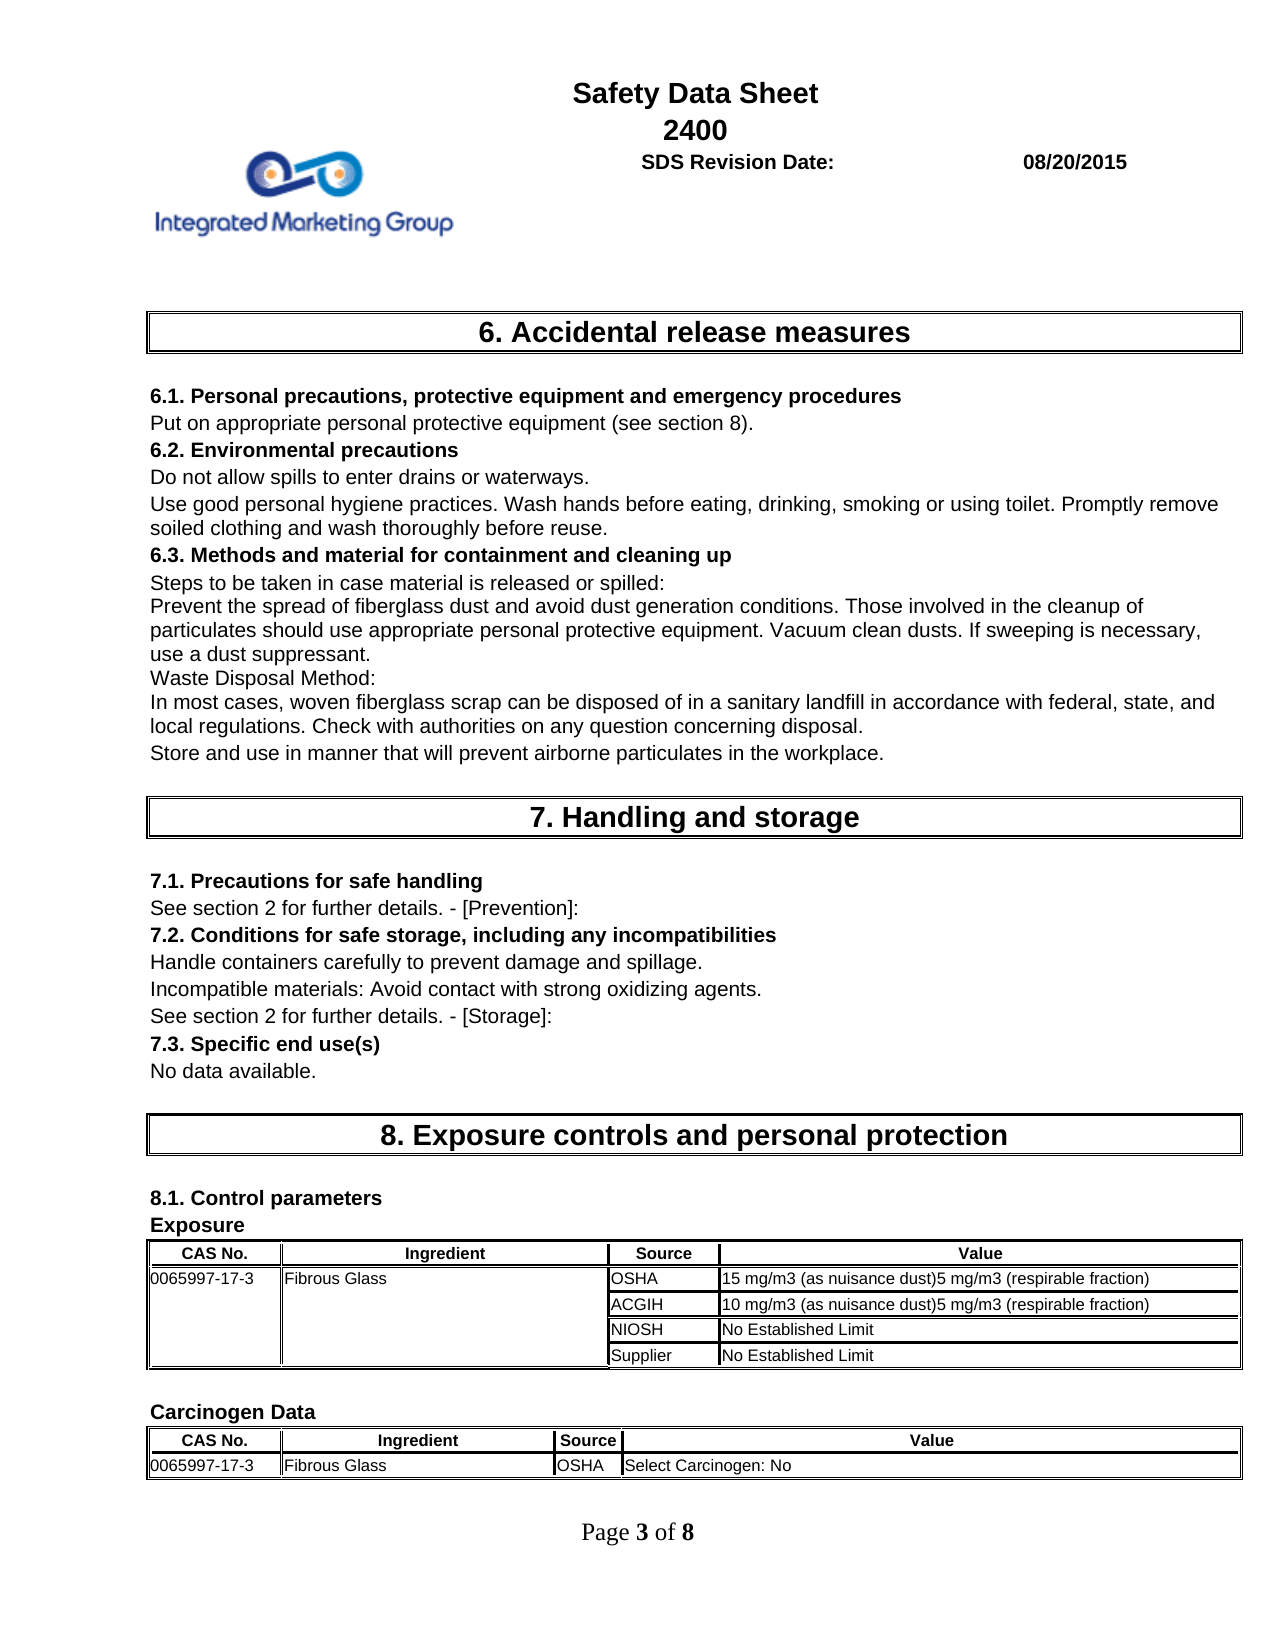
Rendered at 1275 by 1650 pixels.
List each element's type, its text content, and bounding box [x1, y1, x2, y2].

table_cell No data available. [149, 1057, 1242, 1084]
table_cell 10 mg/m3 (as nuisance dust)5 mg/m3 (respirable fraction) [721, 1290, 1240, 1315]
table_header 6.2. Environmental precautions [149, 437, 1242, 464]
table_header CAS No. [150, 1429, 282, 1451]
table_header 8. Exposure controls and personal protection [150, 1116, 1240, 1153]
table_cell Store and use in manner that will prevent airborne particulates in the workplace. [149, 740, 1242, 767]
table_cell OSHA [554, 1454, 622, 1477]
table_header 6. Accidental release measures [150, 314, 1240, 350]
table_cell Fibrous Glass [282, 1268, 608, 1366]
table_header Do not allow spills to enter drains or waterways. [149, 464, 1242, 491]
table_header Carcinogen Data [149, 1399, 1242, 1426]
picture [150, 150, 464, 252]
table_header Put on appropriate personal protective equipment (see section 8). [149, 410, 1242, 437]
table_cell Incompatible materials: Avoid contact with strong oxidizing agents. [149, 976, 1242, 1003]
table_header Value [622, 1429, 1240, 1451]
table_cell NIOSH [610, 1319, 718, 1341]
table_cell No Established Limit [719, 1341, 1240, 1366]
table_cell 0065997-17-3 [150, 1264, 282, 1366]
table_header 7.1. Precautions for safe handling [149, 868, 1242, 894]
table_cell Exposure [149, 1212, 1242, 1239]
table_cell 15 mg/m3 (as nuisance dust)5 mg/m3 (respirable fraction) [721, 1264, 1240, 1290]
table_header Ingredient [282, 1429, 554, 1451]
table_cell Select Carcinogen: No [622, 1451, 1240, 1477]
table_cell Use good personal hygiene practices. Wash hands before eating, drinking, smoking or using toilet. Promptly remove soiled clothing and wash thoroughly before reuse. [149, 491, 1242, 542]
table_cell 0065997-17-3 [150, 1451, 282, 1477]
table_cell Handle containers carefully to prevent damage and spillage. [149, 949, 1242, 976]
table_cell Supplier [608, 1344, 719, 1366]
table_header 6.1. Personal precautions, protective equipment and emergency procedures [149, 383, 1242, 409]
table_header Ingredient [282, 1242, 608, 1264]
table_header 7. Handling and storage [150, 799, 1240, 835]
table_header 7.2. Conditions for safe storage, including any incompatibilities [149, 922, 1242, 949]
table_header 6.3. Methods and material for containment and cleaning up [149, 542, 1242, 569]
table_cell No Established Limit [721, 1315, 1240, 1341]
table_cell OSHA [610, 1268, 718, 1290]
table_cell Fibrous Glass [282, 1454, 554, 1477]
table_header 8.1. Control parameters [149, 1185, 1242, 1212]
table_header 7.3. Specific end use(s) [149, 1030, 1242, 1057]
table_cell See section 2 for further details. - [Storage]: [149, 1003, 1242, 1030]
table_cell See section 2 for further details. - [Prevention]: [149, 895, 1242, 922]
table_header Steps to be taken in case material is released or spilled: Prevent the spread of fiberglass dust and avoid dust generation conditions. Those involved in the cleanup of particulates should use appropriate personal protective equipment. Vacuum clean dusts. If sweeping is necessary, use a dust suppressant. Waste Disposal Method: In most cases, woven fiberglass scrap can be disposed of in a sanitary landfill in accordance with federal, state, and local regulations. Check with authorities on any question concerning disposal. [149, 569, 1242, 740]
table_header Source [554, 1427, 622, 1451]
table_header Value [719, 1242, 1240, 1264]
table_header Source [608, 1242, 719, 1264]
table_cell ACGIH [610, 1293, 718, 1315]
table_header CAS No. [150, 1242, 282, 1264]
